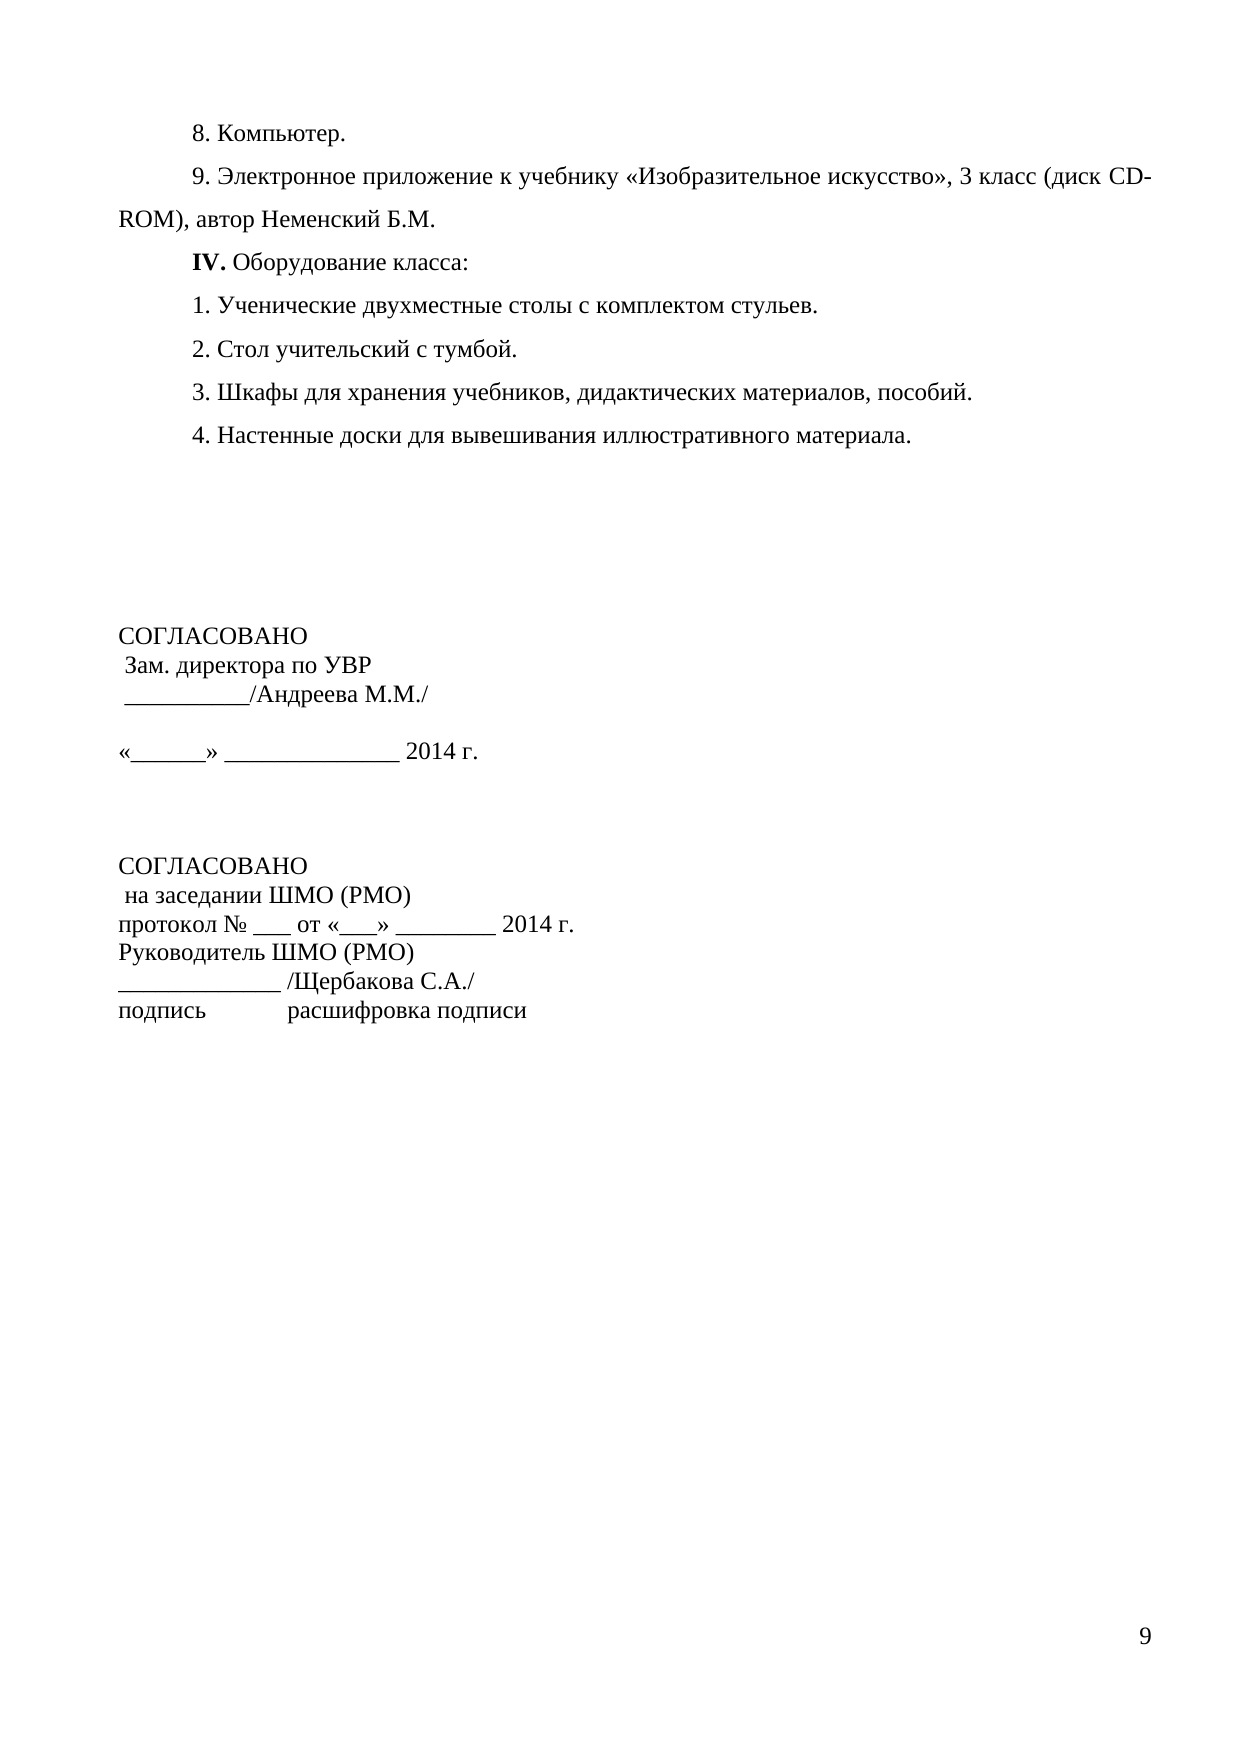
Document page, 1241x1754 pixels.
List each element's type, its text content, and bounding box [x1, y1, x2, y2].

text 3. Шкафы для хранения учебников, дидактических материалов, пособий. [118, 377, 1152, 406]
text _____________ /Щербакова С.А./ [118, 966, 1152, 995]
text протокол № ___ от «___» ________ 2014 г. [118, 909, 1152, 937]
text IV. Оборудование класса: [118, 247, 1152, 276]
text подпись расшифровка подписи [118, 995, 1152, 1024]
text СОГЛАСОВАНО [118, 851, 1152, 880]
text СОГЛАСОВАНО [118, 621, 1152, 650]
text 2. Стол учительский с тумбой. [118, 334, 1152, 362]
text «______» ______________ 2014 г. [118, 736, 1152, 765]
text на заседании ШМО (РМО) [118, 880, 1152, 909]
text 4. Настенные доски для вывешивания иллюстративного материала. [118, 420, 1152, 449]
text __________/Андреева М.М./ [118, 679, 1152, 707]
text 8. Компьютер. [118, 118, 1152, 147]
text 1. Ученические двухместные столы с комплектом стульев. [118, 291, 1152, 319]
text Руководитель ШМО (РМО) [118, 937, 1152, 966]
text 9. Электронное приложение к учебнику «Изобразительное искусство», 3 класс (диск CD-ROM), автор Неменский Б.М. [118, 161, 1152, 233]
text Зам. директора по УВР [118, 650, 1152, 679]
